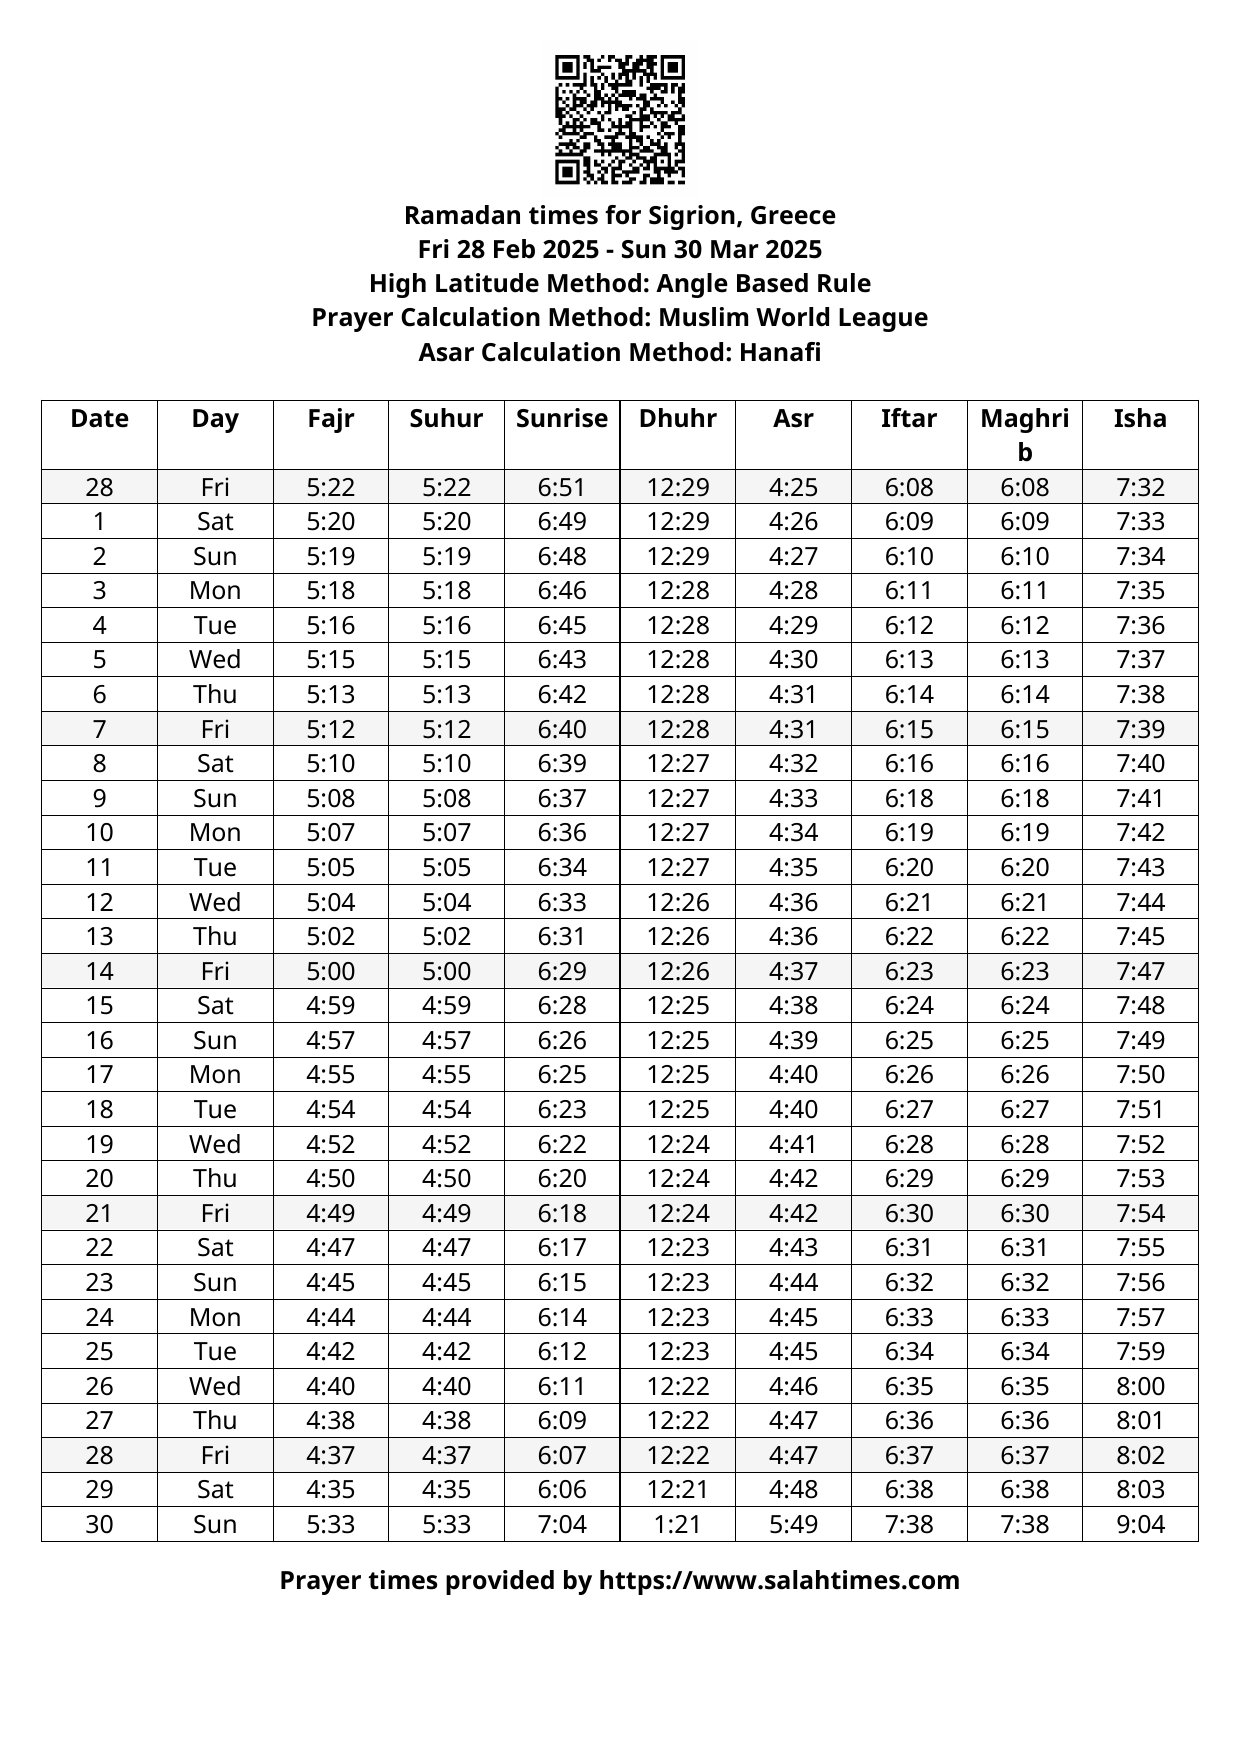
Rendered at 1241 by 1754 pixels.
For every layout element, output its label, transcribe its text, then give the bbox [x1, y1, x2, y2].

table_cell 4:28 [736, 574, 851, 607]
table_cell 5:05 [389, 850, 504, 884]
table_cell 7:38 [968, 1507, 1082, 1541]
table_cell 16 [42, 1023, 157, 1057]
table_cell 4:46 [736, 1369, 851, 1402]
table_cell 12:28 [621, 608, 735, 642]
table_cell 12:28 [621, 712, 735, 745]
table_cell 5:10 [389, 746, 504, 780]
table_cell Mon [158, 816, 273, 849]
table_cell 6:16 [852, 746, 967, 780]
table_cell 7:52 [1083, 1127, 1198, 1160]
table_cell 6:36 [505, 816, 619, 849]
table_cell 6:18 [852, 781, 967, 814]
table_cell 14 [42, 954, 157, 987]
table_cell 6:14 [968, 677, 1082, 711]
table_cell 6:27 [968, 1092, 1082, 1126]
table_cell 6:13 [968, 643, 1082, 676]
text Prayer times provided by https://www.salahtimes.com [42, 1563, 1198, 1597]
table_cell Thu [158, 919, 273, 953]
table_cell 6:49 [505, 504, 619, 538]
table_cell 6:23 [968, 954, 1082, 987]
table_cell 5:04 [274, 885, 388, 918]
table_cell 4:42 [389, 1334, 504, 1368]
table_cell Sun [158, 1023, 273, 1057]
table_cell 4:37 [389, 1438, 504, 1472]
table_cell 12:21 [621, 1473, 735, 1506]
picture [542, 41, 699, 198]
table_cell 6:33 [968, 1300, 1082, 1333]
table_cell 18 [42, 1092, 157, 1126]
table_cell 12:22 [621, 1369, 735, 1402]
table_cell 5:07 [389, 816, 504, 849]
table_cell 4:55 [274, 1058, 388, 1091]
table_cell 12:26 [621, 919, 735, 953]
table_cell 4:36 [736, 919, 851, 953]
table_cell 7:35 [1083, 574, 1198, 607]
table_cell 12:22 [621, 1404, 735, 1437]
table_cell 6:27 [852, 1092, 967, 1126]
table_cell 6:16 [968, 746, 1082, 780]
text Fri 28 Feb 2025 - Sun 30 Mar 2025 [42, 232, 1198, 266]
table_cell 4:29 [736, 608, 851, 642]
table_cell 5:00 [389, 954, 504, 987]
table_cell 4:40 [389, 1369, 504, 1402]
table_cell 7:57 [1083, 1300, 1198, 1333]
table_cell 6:22 [852, 919, 967, 953]
table_cell 6:36 [852, 1404, 967, 1437]
table_cell 6:29 [968, 1161, 1082, 1195]
table_cell 4:55 [389, 1058, 504, 1091]
table_cell 17 [42, 1058, 157, 1091]
table_cell 12:24 [621, 1161, 735, 1195]
table_cell 5:33 [274, 1507, 388, 1541]
table_cell 24 [42, 1300, 157, 1333]
table_cell 4:44 [274, 1300, 388, 1333]
table_cell 29 [42, 1473, 157, 1506]
table_cell 6:37 [852, 1438, 967, 1472]
table_cell 5:00 [274, 954, 388, 987]
table_cell 6:15 [852, 712, 967, 745]
table_cell 5:13 [389, 677, 504, 711]
table_cell 20 [42, 1161, 157, 1195]
table_cell Sun [158, 539, 273, 572]
table_cell 7:04 [505, 1507, 619, 1541]
table_cell 12:27 [621, 781, 735, 814]
table_cell 6:08 [968, 470, 1082, 503]
table_cell 22 [42, 1231, 157, 1264]
table_cell 7:38 [1083, 677, 1198, 711]
table_cell 6:51 [505, 470, 619, 503]
table_cell 6:21 [852, 885, 967, 918]
table_header Dhuhr [621, 401, 735, 469]
table_cell 12:25 [621, 989, 735, 1022]
table_cell 12 [42, 885, 157, 918]
table_cell 12:22 [621, 1438, 735, 1472]
table_cell 4:59 [389, 989, 504, 1022]
table_cell 5:08 [389, 781, 504, 814]
table_cell 4:35 [736, 850, 851, 884]
table_cell 4:50 [274, 1161, 388, 1195]
table_cell 6:15 [968, 712, 1082, 745]
table_cell 6:33 [505, 885, 619, 918]
table_cell 6:12 [968, 608, 1082, 642]
table_cell 6:46 [505, 574, 619, 607]
table_cell Thu [158, 1161, 273, 1195]
table_cell 4:37 [736, 954, 851, 987]
text Asar Calculation Method: Hanafi [42, 334, 1198, 368]
table_cell 6:33 [852, 1300, 967, 1333]
table_cell 6:37 [505, 781, 619, 814]
table_cell 4:52 [389, 1127, 504, 1160]
table_cell 6:30 [852, 1196, 967, 1229]
table_cell 12:26 [621, 954, 735, 987]
table_header Maghrib [968, 401, 1082, 469]
table_cell 7:41 [1083, 781, 1198, 814]
table_cell 4:45 [274, 1265, 388, 1299]
table_cell 7 [42, 712, 157, 745]
table_cell 6:36 [968, 1404, 1082, 1437]
table_cell 4:26 [736, 504, 851, 538]
table_cell 4:31 [736, 677, 851, 711]
table_cell 6:28 [968, 1127, 1082, 1160]
table_cell 6:10 [968, 539, 1082, 572]
table_cell 6:06 [505, 1473, 619, 1506]
table_cell 8:02 [1083, 1438, 1198, 1472]
table_header Sunrise [505, 401, 619, 469]
table_cell 7:51 [1083, 1092, 1198, 1126]
table_cell 5:49 [736, 1507, 851, 1541]
text Prayer Calculation Method: Muslim World League [42, 300, 1198, 334]
table_cell 19 [42, 1127, 157, 1160]
table_cell 6:31 [505, 919, 619, 953]
table_cell 4:35 [389, 1473, 504, 1506]
table_cell 6:34 [852, 1334, 967, 1368]
table_cell 6:32 [968, 1265, 1082, 1299]
table_cell 6:35 [968, 1369, 1082, 1402]
table_cell 7:34 [1083, 539, 1198, 572]
table_cell Sun [158, 781, 273, 814]
table_cell Fri [158, 1196, 273, 1229]
table_cell 4:47 [736, 1438, 851, 1472]
table_cell 12:29 [621, 470, 735, 503]
table_cell 4:47 [736, 1404, 851, 1437]
table_cell 12:27 [621, 746, 735, 780]
table_cell 5:15 [389, 643, 504, 676]
table_cell Fri [158, 470, 273, 503]
table_cell 12:23 [621, 1265, 735, 1299]
table_cell 12:28 [621, 574, 735, 607]
table_cell 7:37 [1083, 643, 1198, 676]
table_cell 7:50 [1083, 1058, 1198, 1091]
table_cell 7:54 [1083, 1196, 1198, 1229]
table_cell 7:53 [1083, 1161, 1198, 1195]
table_header Date [42, 401, 157, 469]
table_cell Tue [158, 850, 273, 884]
table_cell 6:22 [968, 919, 1082, 953]
table_cell 7:42 [1083, 816, 1198, 849]
table_cell 6:11 [505, 1369, 619, 1402]
table_cell 12:23 [621, 1300, 735, 1333]
table_cell 4:25 [736, 470, 851, 503]
table_cell 4:44 [389, 1300, 504, 1333]
table_cell 6:22 [505, 1127, 619, 1160]
table_cell 5:16 [274, 608, 388, 642]
table_cell 6:09 [968, 504, 1082, 538]
table_cell 4:34 [736, 816, 851, 849]
table_cell 4:42 [736, 1196, 851, 1229]
table_cell 6:12 [852, 608, 967, 642]
table_cell Thu [158, 677, 273, 711]
table_cell 4:37 [274, 1438, 388, 1472]
table_cell 6:14 [505, 1300, 619, 1333]
table_cell 7:56 [1083, 1265, 1198, 1299]
table_cell 6:25 [505, 1058, 619, 1091]
table_cell 5:19 [389, 539, 504, 572]
table_cell 11 [42, 850, 157, 884]
table_cell 6:24 [968, 989, 1082, 1022]
table_cell 8:00 [1083, 1369, 1198, 1402]
table_cell 10 [42, 816, 157, 849]
table_cell 15 [42, 989, 157, 1022]
table_cell 4:42 [274, 1334, 388, 1368]
table_cell 8:01 [1083, 1404, 1198, 1437]
table_cell 6:25 [852, 1023, 967, 1057]
table_cell 12:28 [621, 643, 735, 676]
table_cell 6:31 [852, 1231, 967, 1264]
table_cell 5:22 [389, 470, 504, 503]
table_cell Thu [158, 1404, 273, 1437]
table_cell 9 [42, 781, 157, 814]
table_cell 4:54 [389, 1092, 504, 1126]
table_cell 5:18 [274, 574, 388, 607]
table_cell 12:24 [621, 1196, 735, 1229]
table_cell 6:45 [505, 608, 619, 642]
table_cell 4:54 [274, 1092, 388, 1126]
table_cell 5:20 [389, 504, 504, 538]
table_cell 6:11 [852, 574, 967, 607]
table_cell 7:33 [1083, 504, 1198, 538]
table_cell 4:50 [389, 1161, 504, 1195]
table_cell 8:03 [1083, 1473, 1198, 1506]
table_cell 6:28 [852, 1127, 967, 1160]
table_header Isha [1083, 401, 1198, 469]
table_cell 7:49 [1083, 1023, 1198, 1057]
table_cell 7:48 [1083, 989, 1198, 1022]
table_cell 6:34 [968, 1334, 1082, 1368]
table_cell 12:25 [621, 1058, 735, 1091]
table_cell 4:30 [736, 643, 851, 676]
table_cell 7:55 [1083, 1231, 1198, 1264]
table_cell Sat [158, 989, 273, 1022]
table_header Suhur [389, 401, 504, 469]
table_cell 3 [42, 574, 157, 607]
table_cell 4:27 [736, 539, 851, 572]
table_cell 7:36 [1083, 608, 1198, 642]
table_cell 7:38 [852, 1507, 967, 1541]
table_cell 7:39 [1083, 712, 1198, 745]
table_cell 13 [42, 919, 157, 953]
table_cell 25 [42, 1334, 157, 1368]
table_cell 12:25 [621, 1023, 735, 1057]
table_cell Wed [158, 1369, 273, 1402]
table_cell 4:47 [389, 1231, 504, 1264]
table_cell 12:23 [621, 1231, 735, 1264]
table_cell 6:19 [968, 816, 1082, 849]
table_cell 2 [42, 539, 157, 572]
table_cell 4:47 [274, 1231, 388, 1264]
table_cell 6:12 [505, 1334, 619, 1368]
table_cell 4:36 [736, 885, 851, 918]
table_cell 6:35 [852, 1369, 967, 1402]
table_cell 4:41 [736, 1127, 851, 1160]
table_cell Sat [158, 1473, 273, 1506]
table_cell 6:39 [505, 746, 619, 780]
table_cell 5:12 [389, 712, 504, 745]
table_cell Sun [158, 1265, 273, 1299]
table_cell 5:05 [274, 850, 388, 884]
table_cell 12:26 [621, 885, 735, 918]
table_cell 7:44 [1083, 885, 1198, 918]
table_cell 12:28 [621, 677, 735, 711]
table_cell 12:29 [621, 539, 735, 572]
table_cell 4:35 [274, 1473, 388, 1506]
table_cell 6 [42, 677, 157, 711]
table_cell 6:20 [968, 850, 1082, 884]
table_cell Wed [158, 643, 273, 676]
table_cell 4:33 [736, 781, 851, 814]
table_cell 4:38 [274, 1404, 388, 1437]
table_cell 7:59 [1083, 1334, 1198, 1368]
table_cell 4:31 [736, 712, 851, 745]
table_cell 6:11 [968, 574, 1082, 607]
table_cell 5:04 [389, 885, 504, 918]
table_header Fajr [274, 401, 388, 469]
table_cell Mon [158, 1300, 273, 1333]
table_cell 5:22 [274, 470, 388, 503]
table_cell 6:18 [968, 781, 1082, 814]
table_cell 6:09 [505, 1404, 619, 1437]
table_cell 6:32 [852, 1265, 967, 1299]
table_cell 12:27 [621, 816, 735, 849]
table_cell 6:17 [505, 1231, 619, 1264]
table_cell 6:26 [852, 1058, 967, 1091]
table_cell 4:49 [389, 1196, 504, 1229]
table_cell 6:24 [852, 989, 967, 1022]
table_cell 5:02 [389, 919, 504, 953]
table_cell 6:28 [505, 989, 619, 1022]
table_cell Sat [158, 1231, 273, 1264]
table_cell 6:38 [852, 1473, 967, 1506]
table_cell 5:10 [274, 746, 388, 780]
table_cell 1:21 [621, 1507, 735, 1541]
table_cell 6:29 [852, 1161, 967, 1195]
table_header Iftar [852, 401, 967, 469]
table_cell 5:20 [274, 504, 388, 538]
table_cell Tue [158, 608, 273, 642]
table_cell 30 [42, 1507, 157, 1541]
table_cell 4:52 [274, 1127, 388, 1160]
table_cell Wed [158, 1127, 273, 1160]
table_cell 6:08 [852, 470, 967, 503]
table_cell 9:04 [1083, 1507, 1198, 1541]
table_cell Sat [158, 504, 273, 538]
table_cell 26 [42, 1369, 157, 1402]
table_cell 4:42 [736, 1161, 851, 1195]
table_cell 5:33 [389, 1507, 504, 1541]
text High Latitude Method: Angle Based Rule [42, 266, 1198, 300]
table_cell 4 [42, 608, 157, 642]
table_cell 7:45 [1083, 919, 1198, 953]
table_cell 4:38 [389, 1404, 504, 1437]
text Ramadan times for Sigrion, Greece [42, 198, 1198, 232]
table_cell 12:24 [621, 1127, 735, 1160]
table_cell Fri [158, 712, 273, 745]
table_cell 1 [42, 504, 157, 538]
table_cell 4:32 [736, 746, 851, 780]
table_cell 4:45 [736, 1334, 851, 1368]
table_header Day [158, 401, 273, 469]
table_cell 4:44 [736, 1265, 851, 1299]
table_cell 6:26 [968, 1058, 1082, 1091]
table_cell 6:14 [852, 677, 967, 711]
table_cell Sun [158, 1507, 273, 1541]
table_cell 23 [42, 1265, 157, 1299]
table_cell 28 [42, 1438, 157, 1472]
table_cell 4:39 [736, 1023, 851, 1057]
table_cell 6:23 [852, 954, 967, 987]
table_cell 12:29 [621, 504, 735, 538]
table_cell 4:43 [736, 1231, 851, 1264]
table_cell 6:25 [968, 1023, 1082, 1057]
table_cell 6:18 [505, 1196, 619, 1229]
table_header Asr [736, 401, 851, 469]
table_cell 6:20 [505, 1161, 619, 1195]
table_cell 12:23 [621, 1334, 735, 1368]
table_cell 8 [42, 746, 157, 780]
table_cell 6:37 [968, 1438, 1082, 1472]
table_cell 6:43 [505, 643, 619, 676]
table_cell 4:57 [389, 1023, 504, 1057]
table_cell 4:45 [389, 1265, 504, 1299]
table_cell 6:48 [505, 539, 619, 572]
table_cell Wed [158, 885, 273, 918]
table_cell Fri [158, 1438, 273, 1472]
table_cell 4:45 [736, 1300, 851, 1333]
table_cell 5:19 [274, 539, 388, 572]
table_cell 5:07 [274, 816, 388, 849]
table_cell 6:07 [505, 1438, 619, 1472]
table_cell 6:26 [505, 1023, 619, 1057]
table_cell Sat [158, 746, 273, 780]
table_cell 4:48 [736, 1473, 851, 1506]
table_cell 6:13 [852, 643, 967, 676]
table_cell 7:43 [1083, 850, 1198, 884]
table_cell 27 [42, 1404, 157, 1437]
table_cell 7:47 [1083, 954, 1198, 987]
table_cell 6:38 [968, 1473, 1082, 1506]
table_cell 5:16 [389, 608, 504, 642]
table_cell 4:40 [736, 1058, 851, 1091]
table_cell 4:57 [274, 1023, 388, 1057]
table_cell 6:15 [505, 1265, 619, 1299]
table_cell Tue [158, 1092, 273, 1126]
table_cell 6:21 [968, 885, 1082, 918]
table_cell 5:15 [274, 643, 388, 676]
table_cell 4:40 [274, 1369, 388, 1402]
table_cell 4:49 [274, 1196, 388, 1229]
table_cell 28 [42, 470, 157, 503]
table_cell 21 [42, 1196, 157, 1229]
table_cell 5:18 [389, 574, 504, 607]
table_cell 7:32 [1083, 470, 1198, 503]
table_cell 6:42 [505, 677, 619, 711]
table_cell 6:09 [852, 504, 967, 538]
table_cell 12:27 [621, 850, 735, 884]
table_cell 4:40 [736, 1092, 851, 1126]
table_cell 5:08 [274, 781, 388, 814]
table_cell 5 [42, 643, 157, 676]
table_cell 6:19 [852, 816, 967, 849]
table_cell 7:40 [1083, 746, 1198, 780]
table_cell 5:02 [274, 919, 388, 953]
table_cell Mon [158, 1058, 273, 1091]
table_cell Mon [158, 574, 273, 607]
table_cell 6:20 [852, 850, 967, 884]
table_cell 4:59 [274, 989, 388, 1022]
table_cell 6:40 [505, 712, 619, 745]
table_cell 6:31 [968, 1231, 1082, 1264]
table_cell 5:12 [274, 712, 388, 745]
table_cell Tue [158, 1334, 273, 1368]
table_cell 6:10 [852, 539, 967, 572]
table_cell 6:29 [505, 954, 619, 987]
table_cell Fri [158, 954, 273, 987]
table_cell 6:34 [505, 850, 619, 884]
table_cell 6:30 [968, 1196, 1082, 1229]
table_cell 4:38 [736, 989, 851, 1022]
table_cell 6:23 [505, 1092, 619, 1126]
table_cell 5:13 [274, 677, 388, 711]
table_cell 12:25 [621, 1092, 735, 1126]
